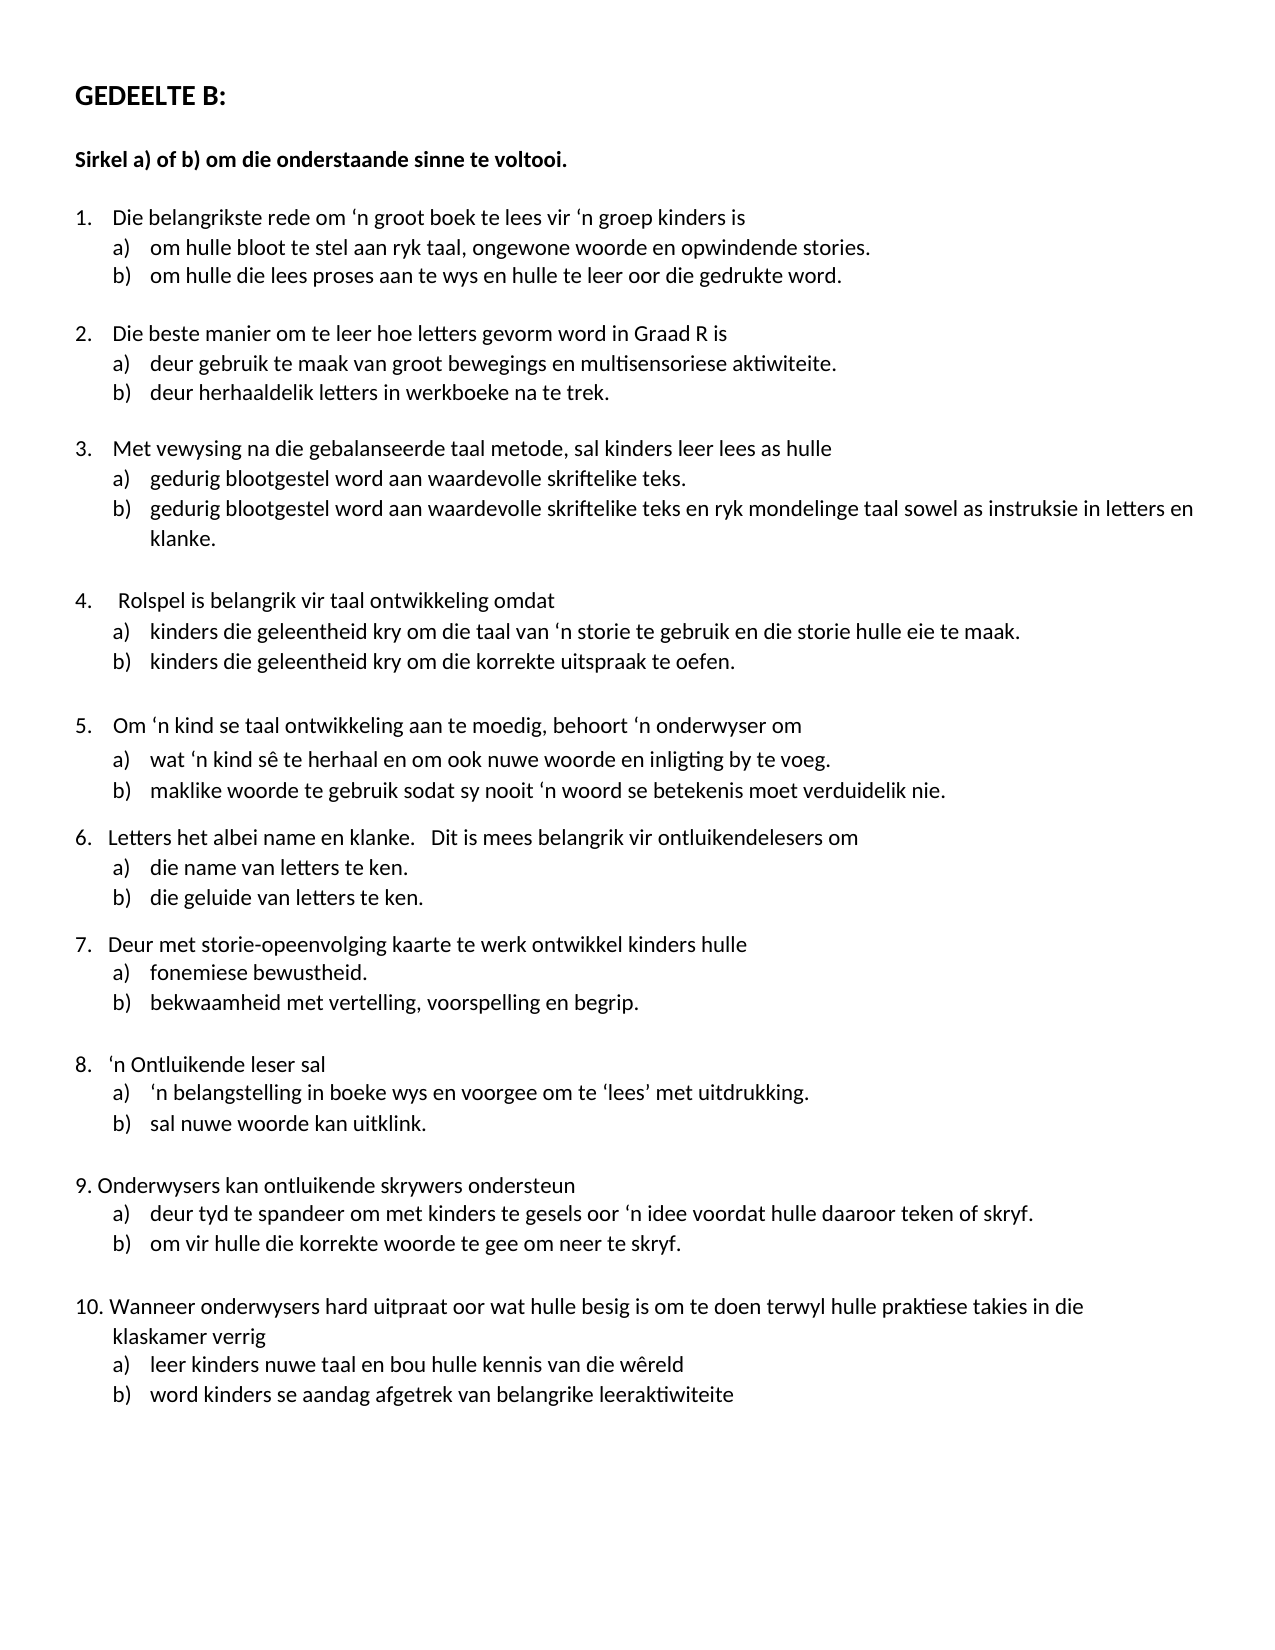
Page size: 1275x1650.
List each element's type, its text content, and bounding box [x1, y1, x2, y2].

list die geluide van letters te ken. [112, 883, 1200, 911]
list gedurig blootgestel word aan waardevolle skriftelike teks. [112, 464, 1200, 492]
text b) kinders die geleentheid kry om die korrekte uitspraak te oefen. [112, 647, 1200, 675]
text 8. ‘n Ontluikende leser sal [75, 1051, 1200, 1078]
list om hulle bloot te stel aan ryk taal, ongewone woorde en opwindende stories. [112, 233, 1200, 261]
text 4. Rolspel is belangrik vir taal ontwikkeling omdat [75, 587, 1200, 615]
list fonemiese bewustheid. [112, 958, 1200, 986]
text Sirkel a) of b) om die onderstaande sinne te voltooi. [75, 145, 1200, 173]
list deur tyd te spandeer om met kinders te gesels oor ‘n idee voordat hulle daaroor teken of skryf. [112, 1199, 1200, 1227]
list die name van letters te ken. [112, 853, 1200, 881]
list om vir hulle die korrekte woorde te gee om neer te skryf. [112, 1229, 1200, 1257]
text 5. Om ‘n kind se taal ontwikkeling aan te moedig, behoort ‘n onderwyser om [75, 711, 1200, 739]
list Die belangrikste rede om ‘n groot boek te lees vir ‘n groep kinders is [75, 203, 1200, 231]
list gedurig blootgestel word aan waardevolle skriftelike teks en ryk mondelinge taal sowel as instruksie in letters en klanke. [112, 494, 1200, 552]
list wat ‘n kind sê te herhaal en om ook nuwe woorde en inligting by te voeg. [112, 746, 1200, 773]
list bekwaamheid met vertelling, voorspelling en begrip. [112, 988, 1200, 1016]
text 9. Onderwysers kan ontluikende skrywers ondersteun [75, 1171, 1200, 1199]
text GEDEELTE B: [75, 77, 1200, 113]
list leer kinders nuwe taal en bou hulle kennis van die wêreld [112, 1350, 1200, 1378]
list deur herhaaldelik letters in werkboeke na te trek. [112, 378, 1200, 406]
list ‘n belangstelling in boeke wys en voorgee om te ‘lees’ met uitdrukking. [112, 1078, 1200, 1107]
text a) kinders die geleentheid kry om die taal van ‘n storie te gebruik en die storie hulle eie te maak. [112, 617, 1200, 645]
text 10. Wanneer onderwysers hard uitpraat oor wat hulle besig is om te doen terwyl hulle praktiese takies in die [75, 1292, 1200, 1320]
list Die beste manier om te leer hoe letters gevorm word in Graad R is [75, 319, 1200, 347]
text 7. Deur met storie-opeenvolging kaarte te werk ontwikkel kinders hulle [75, 930, 1200, 958]
list maklike woorde te gebruik sodat sy nooit ‘n woord se betekenis moet verduidelik nie. [112, 776, 1200, 804]
list sal nuwe woorde kan uitklink. [112, 1109, 1200, 1137]
list word kinders se aandag afgetrek van belangrike leeraktiwiteite [112, 1380, 1200, 1408]
list om hulle die lees proses aan te wys en hulle te leer oor die gedrukte word. [112, 261, 1200, 289]
text 6. Letters het albei name en klanke. Dit is mees belangrik vir ontluikendelesers om [75, 823, 1200, 851]
list deur gebruik te maak van groot bewegings en multisensoriese aktiwiteite. [112, 349, 1200, 378]
list Met vewysing na die gebalanseerde taal metode, sal kinders leer lees as hulle [75, 434, 1200, 462]
text klaskamer verrig [75, 1322, 1200, 1350]
